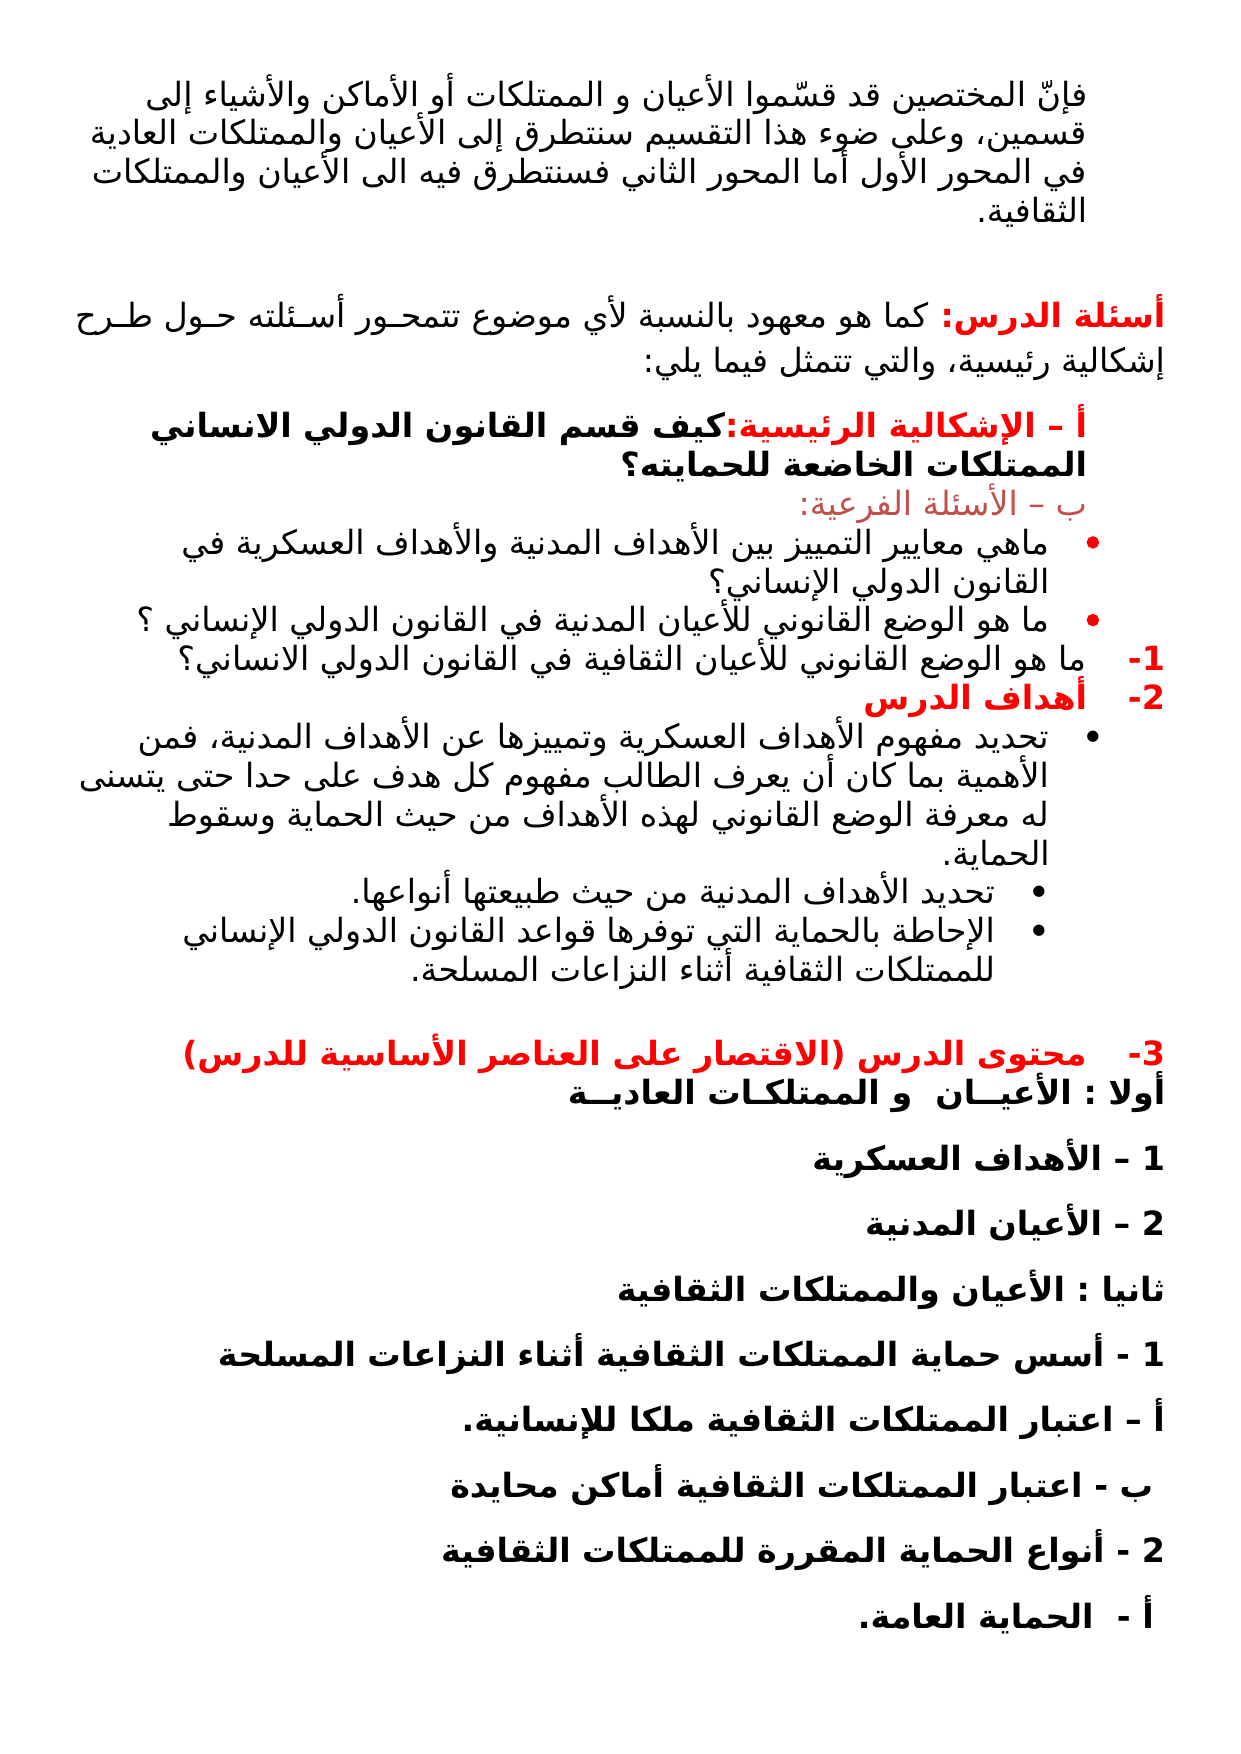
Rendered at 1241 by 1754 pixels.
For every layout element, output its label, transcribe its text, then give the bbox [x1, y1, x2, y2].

list محتوى الدرس (الاقتصار على العناصر الأساسية للدرس) [75, 1035, 1128, 1074]
list أ – الإشكالية الرئيسية:كيف قسم القانون الدولي الانساني الممتلكات الخاضعة للحمايته؟ [75, 407, 1087, 484]
list ما هو الوضع القانوني للأعيان الثقافية في القانون الدولي الانساني؟ [75, 640, 1128, 679]
text 1 – الأهداف العسكرية [75, 1139, 1165, 1178]
text أ – اعتبار الممتلكات الثقافية ملكا للإنسانية. [75, 1401, 1165, 1440]
list الإحاطة بالحماية التي توفرها قواعد القانون الدولي الإنساني للممتلكات الثقافية أثناء النزاعات المسلحة. [75, 912, 1033, 989]
text ب - اعتبار الممتلكات الثقافية أماكن محايدة [75, 1466, 1165, 1505]
text أولا : الأعيــان و الممتلكـات العاديــة [75, 1074, 1165, 1113]
list تحديد مفهوم الأهداف العسكرية وتمييزها عن الأهداف المدنية، فمن الأهمية بما كان أن يعرف الطالب مفهوم كل هدف على حدا حتى يتسنى له معرفة الوضع القانوني لهذه الأهداف من حيث الحماية وسقوط الحماية. [75, 717, 1087, 873]
text أسئلة الدرس: كما هو معهود بالنسبة لأي موضوع تتمحور أسئلته حول طرح إشكالية رئيسية، والتي تتمثل فيما يلي: [75, 297, 1165, 380]
text أ - الحماية العامة. [75, 1597, 1165, 1636]
text 2 - أنواع الحماية المقررة للممتلكات الثقافية [75, 1532, 1165, 1571]
text 2 – الأعيان المدنية [75, 1204, 1165, 1243]
list ما هو الوضع القانوني للأعيان المدنية في القانون الدولي الإنساني ؟ [75, 601, 1087, 640]
list أهداف الدرس [75, 679, 1128, 717]
list ماهي معايير التمييز بين الأهداف المدنية والأهداف العسكرية في القانون الدولي الإنساني؟ [75, 523, 1087, 601]
text ب – الأسئلة الفرعية: [75, 484, 1087, 523]
text ثانيا : الأعيان والممتلكات الثقافية [75, 1270, 1165, 1309]
list تحديد الأهداف المدنية من حيث طبيعتها أنواعها. [75, 873, 1033, 912]
text 1 - أسس حماية الممتلكات الثقافية أثناء النزاعات المسلحة [75, 1335, 1165, 1374]
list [75, 75, 1087, 230]
